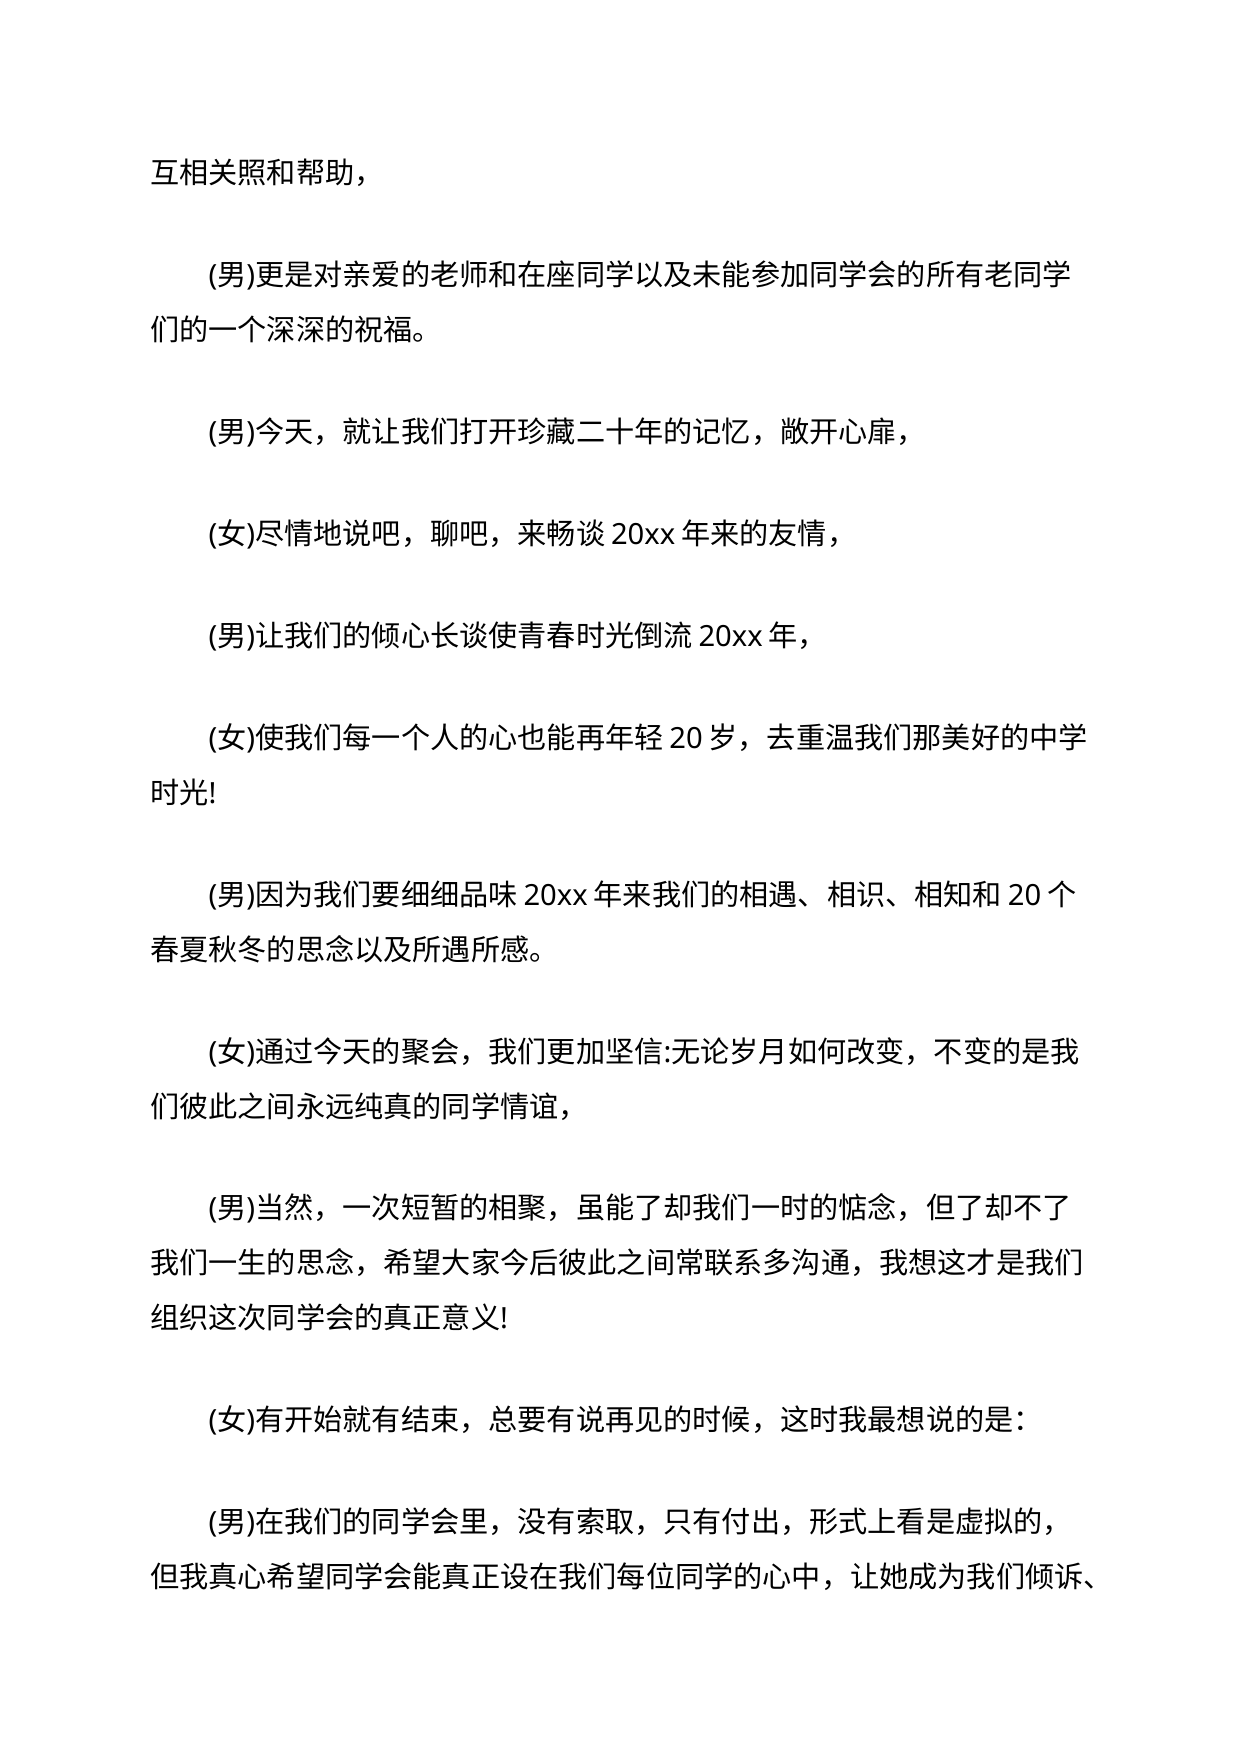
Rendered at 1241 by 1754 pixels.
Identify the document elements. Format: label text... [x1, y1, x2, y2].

text (女)尽情地说吧，聊吧，来畅谈20xx年来的友情， [150, 511, 1090, 553]
text (女)使我们每一个人的心也能再年轻20岁，去重温我们那美好的中学时光! [150, 714, 1090, 812]
text (男)当然，一次短暂的相聚，虽能了却我们一时的惦念，但了却不了我们一生的思念，希望大家今后彼此之间常联系多沟通，我想这才是我们组织这次同学会的真正意义! [150, 1185, 1090, 1337]
text (男)更是对亲爱的老师和在座同学以及未能参加同学会的所有老同学们的一个深深的祝福。 [150, 252, 1090, 349]
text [150, 150, 1090, 192]
text (男)因为我们要细细品味20xx年来我们的相遇、相识、相知和20个春夏秋冬的思念以及所遇所感。 [150, 871, 1090, 969]
text (男)让我们的倾心长谈使青春时光倒流20xx年， [150, 612, 1090, 655]
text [150, 1499, 1090, 1596]
text (男)今天，就让我们打开珍藏二十年的记忆，敞开心扉， [150, 408, 1090, 451]
text (女)通过今天的聚会，我们更加坚信:无论岁月如何改变，不变的是我们彼此之间永远纯真的同学情谊， [150, 1028, 1090, 1126]
text (女)有开始就有结束，总要有说再见的时候，这时我最想说的是： [150, 1397, 1090, 1439]
